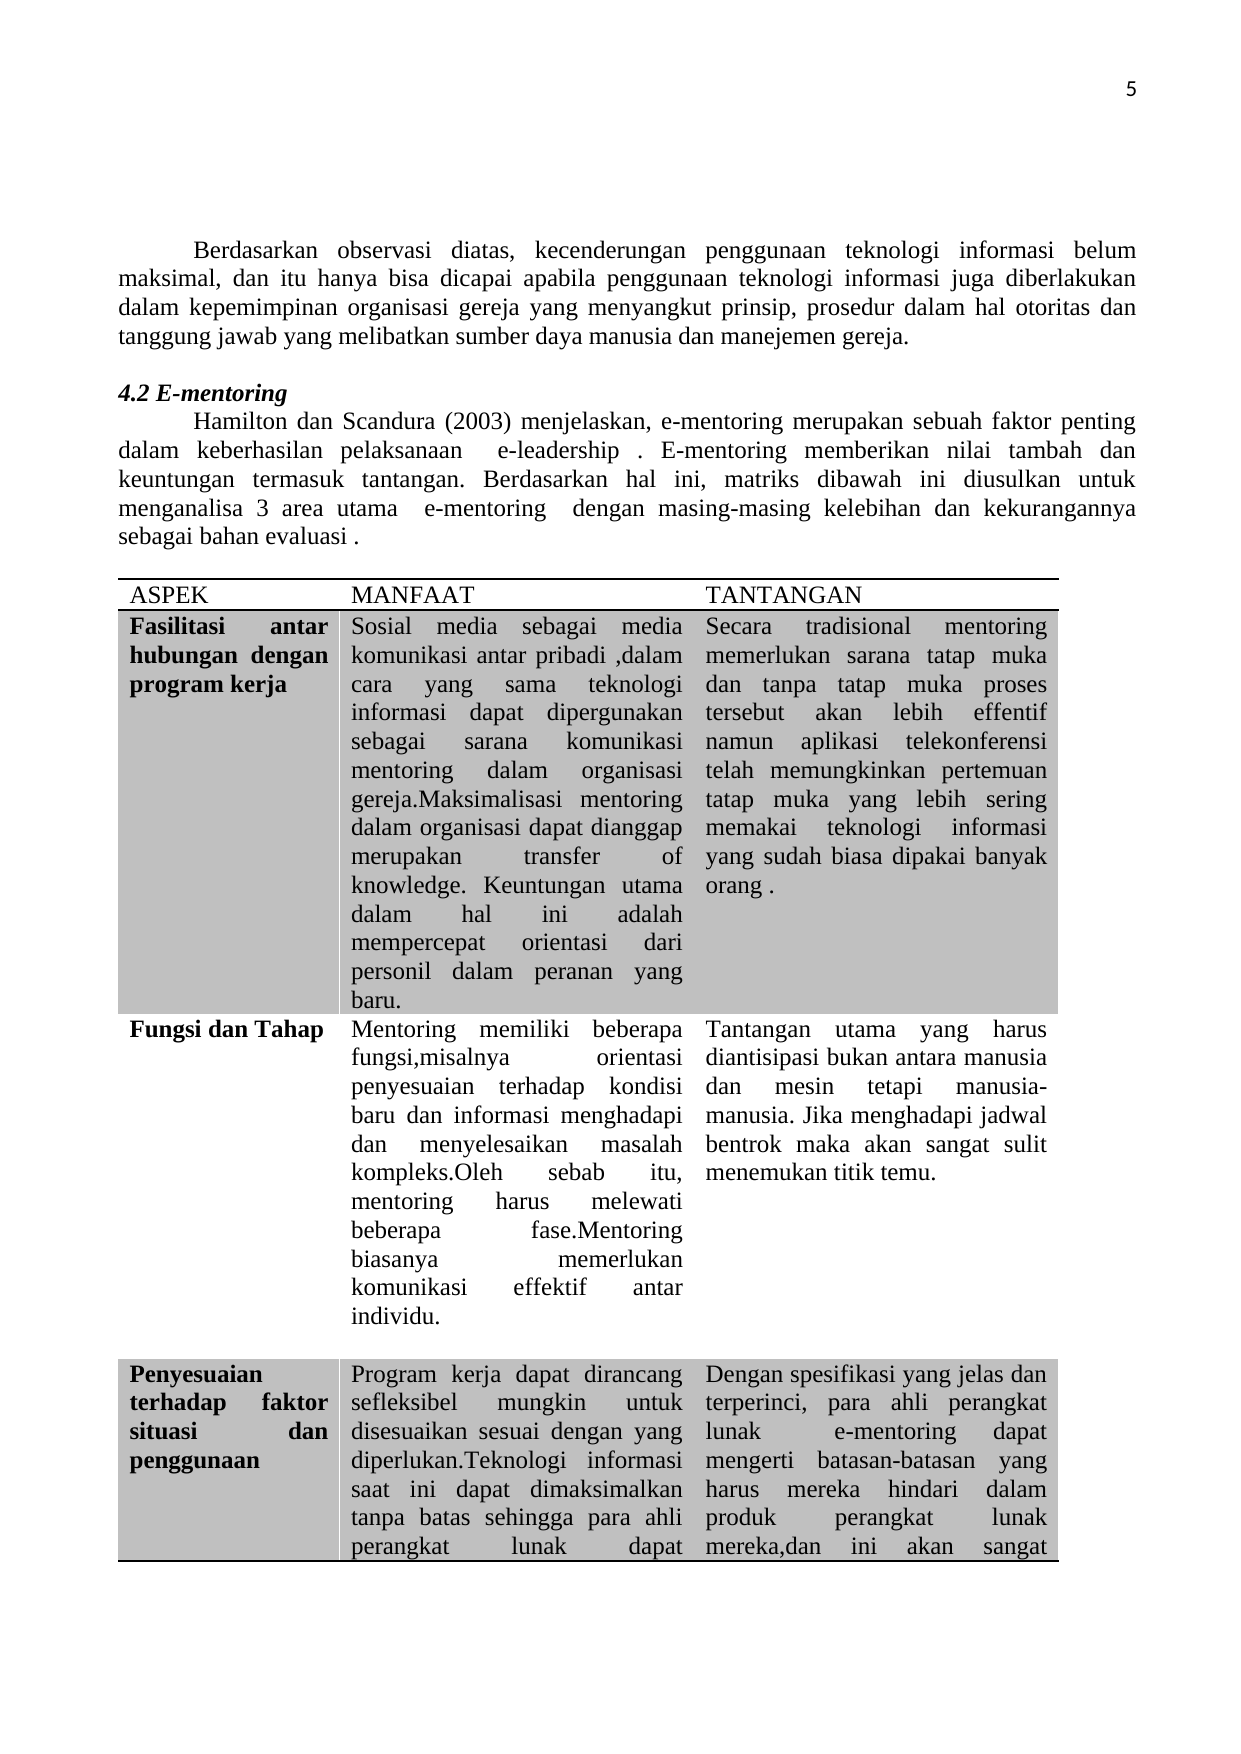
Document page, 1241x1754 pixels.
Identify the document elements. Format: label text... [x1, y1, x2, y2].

table_cell Secara tradisional mentoring memerlukan sarana tatap muka dan tanpa tatap muka proses tersebut akan lebih effentif namun aplikasi telekonferensi telah memungkinkan pertemuan tatap muka yang lebih sering memakai teknologi informasi yang sudah biasa dipakai banyak orang . [694, 611, 1058, 1014]
table_header MANFAAT [340, 580, 694, 609]
table_cell Sosial media sebagai media komunikasi antar pribadi ,dalam cara yang sama teknologi informasi dapat dipergunakan sebagai sarana komunikasi mentoring dalam organisasi gereja.Maksimalisasi mentoring dalam organisasi dapat dianggap merupakan transfer of knowledge. Keuntungan utama dalam hal ini adalah mempercepat orientasi dari personil dalam peranan yang baru. [340, 611, 694, 1014]
table_header ASPEK [118, 580, 339, 609]
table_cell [340, 1359, 694, 1560]
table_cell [118, 1359, 339, 1560]
table_cell Mentoring memiliki beberapa fungsi,misalnya orientasi penyesuaian terhadap kondisi baru dan informasi menghadapi dan menyelesaikan masalah kompleks.Oleh sebab itu, mentoring harus melewati beberapa fase.Mentoring biasanya memerlukan komunikasi effektif antar individu. [340, 1014, 694, 1359]
table_cell Tantangan utama yang harus diantisipasi bukan antara manusia dan mesin tetapi manusia-manusia. Jika menghadapi jadwal bentrok maka akan sangat sulit menemukan titik temu. [694, 1014, 1058, 1359]
table_cell Fasilitasi antar hubungan dengan program kerja [118, 611, 339, 1014]
table_header TANTANGAN [694, 580, 1058, 609]
text Hamilton dan Scandura (2003) menjelaskan, e-mentoring merupakan sebuah faktor penting dalam keberhasilan pelaksanaan e-leadership . E-mentoring memberikan nilai tambah dan keuntungan termasuk tantangan. Berdasarkan hal ini, matriks dibawah ini diusulkan untuk menganalisa 3 area utama e-mentoring dengan masing-masing kelebihan dan kekurangannya sebagai bahan evaluasi . [118, 406, 1137, 550]
table_cell Fungsi dan Tahap [118, 1014, 339, 1359]
text 4.2 E-mentoring [118, 378, 1137, 406]
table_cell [694, 1359, 1058, 1560]
text Berdasarkan observasi diatas, kecenderungan penggunaan teknologi informasi belum maksimal, dan itu hanya bisa dicapai apabila penggunaan teknologi informasi juga diberlakukan dalam kepemimpinan organisasi gereja yang menyangkut prinsip, prosedur dalam hal otoritas dan tanggung jawab yang melibatkan sumber daya manusia dan manejemen gereja. [118, 235, 1137, 350]
